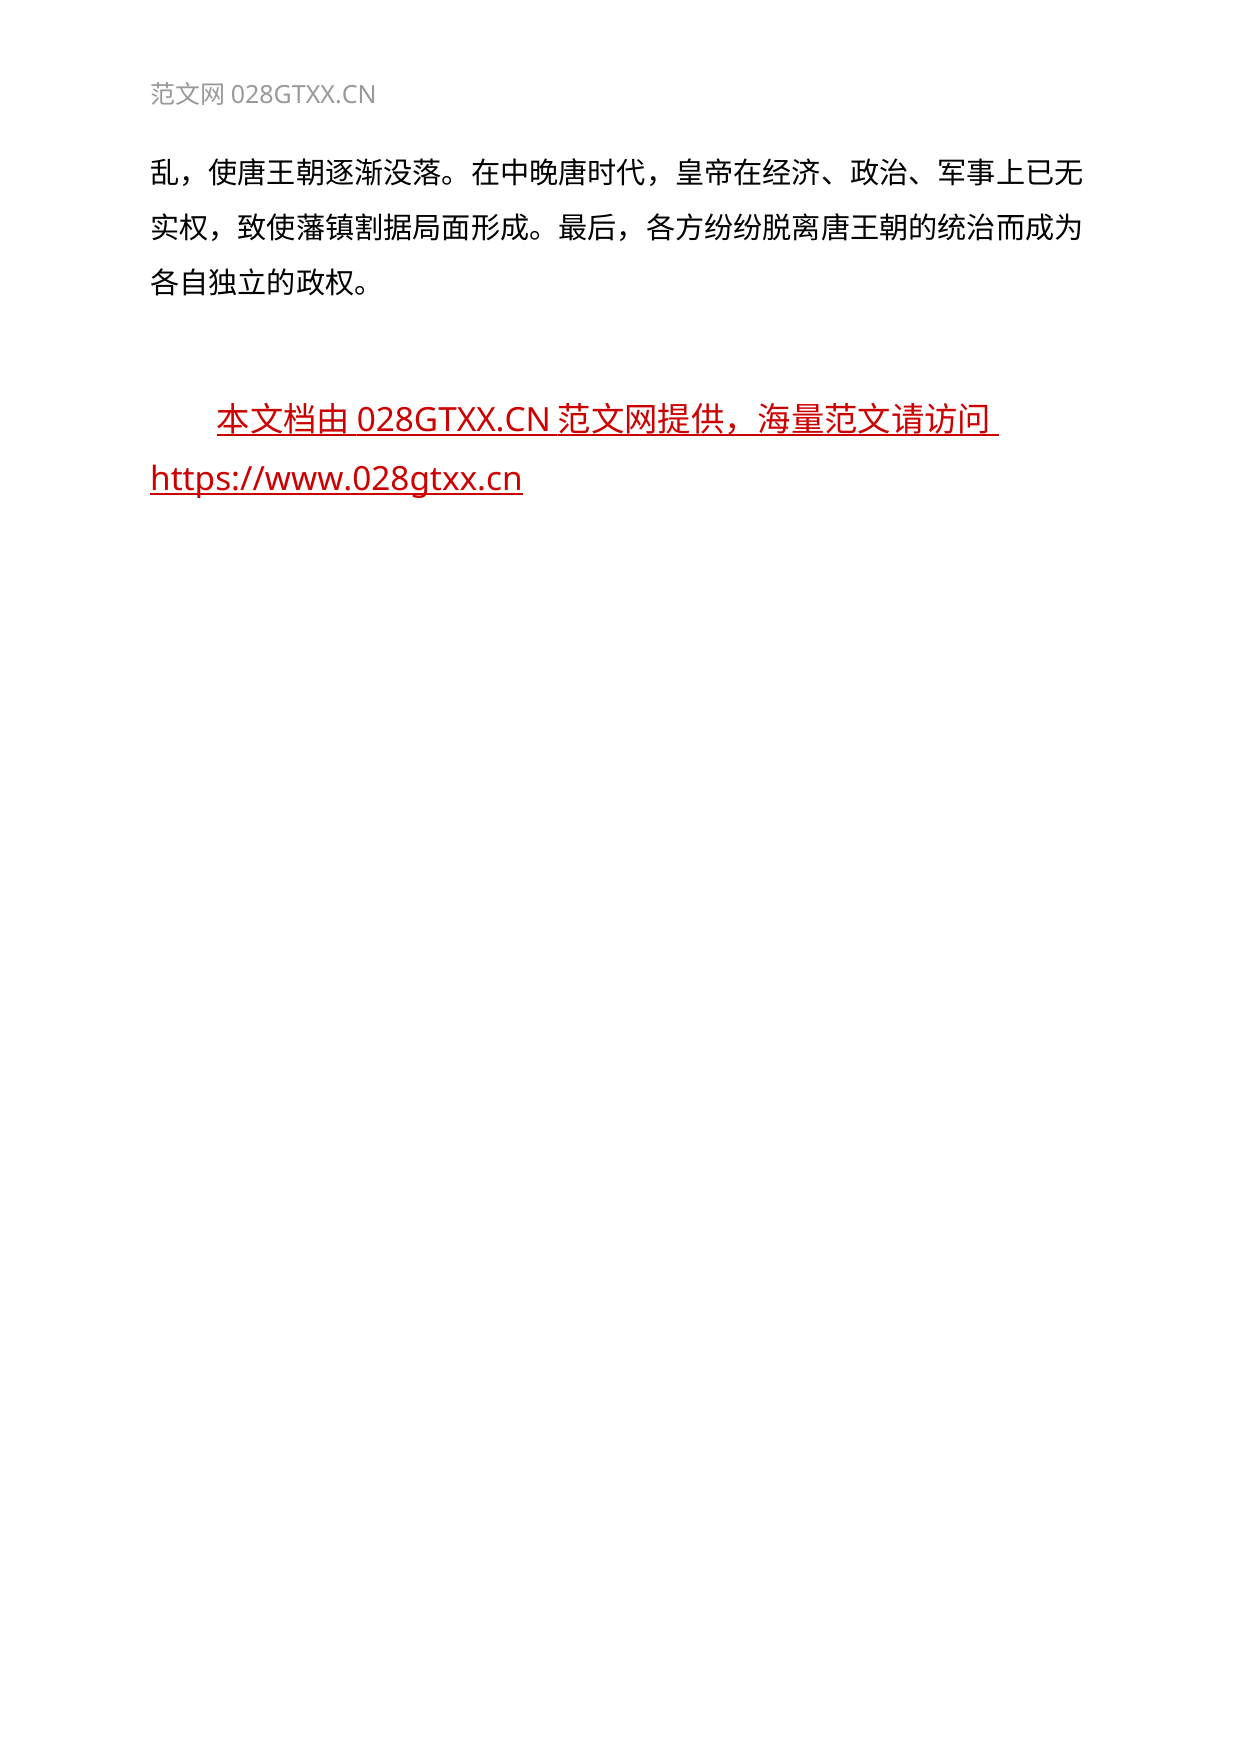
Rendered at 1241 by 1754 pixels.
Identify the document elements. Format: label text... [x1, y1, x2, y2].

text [150, 150, 1090, 302]
text 本文档由028GTXX.CN范文网提供，海量范文请访问 https://www.028gtxx.cn [150, 393, 1090, 500]
